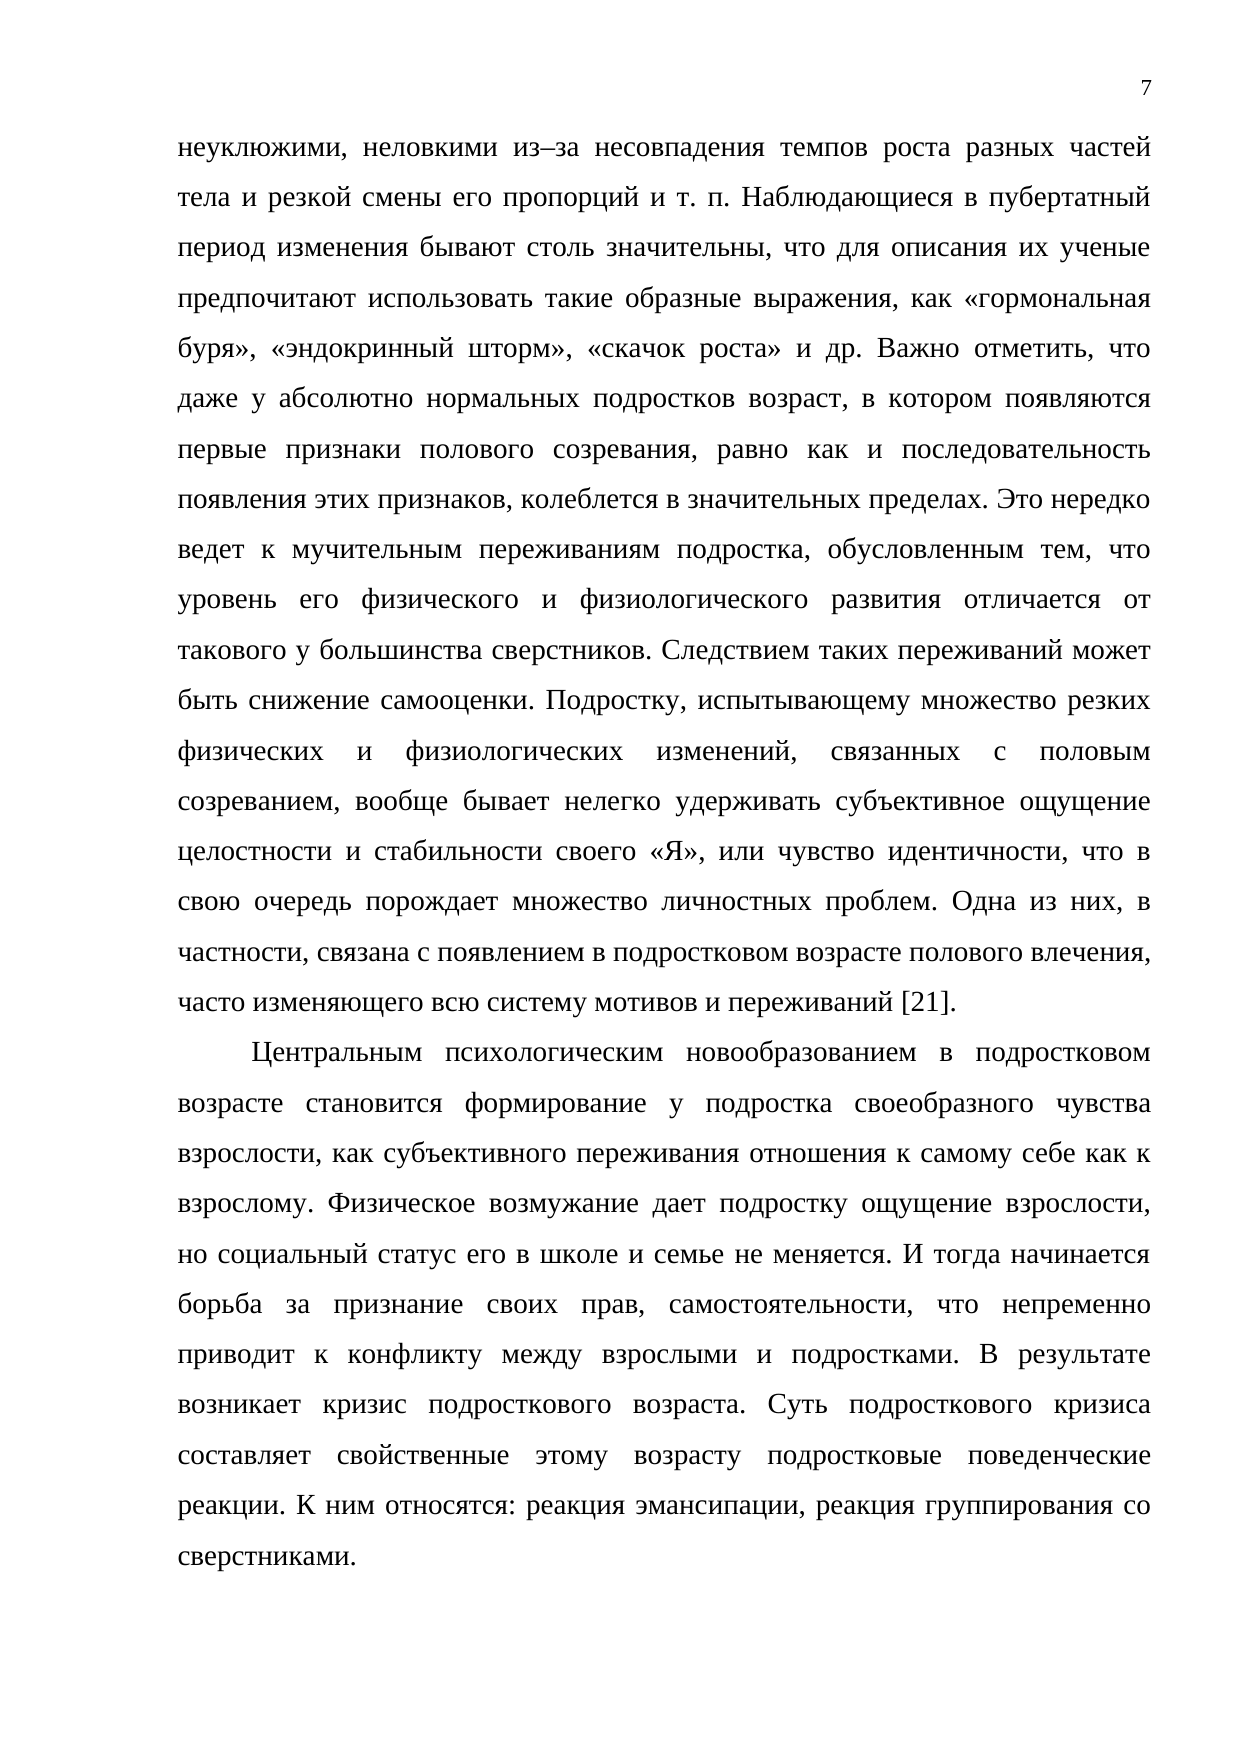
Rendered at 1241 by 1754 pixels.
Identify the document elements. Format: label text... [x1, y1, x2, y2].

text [177, 129, 1152, 1018]
text Центральным психологическим новообразованием в подростковом возрасте становится формирование у подростка своеобразного чувства взрослости, как субъективного переживания отношения к самому себе как к взрослому. Физическое возмужание дает подростку ощущение взрослости, но социальный статус его в школе и семье не меняется. И тогда начинается борьба за признание своих прав, самостоятельности, что непременно приводит к конфликту между взрослыми и подростками. В результате возникает кризис подросткового возраста. Суть подросткового кризиса составляет свойственные этому возрасту подростковые поведенческие реакции. К ним относятся: реакция эмансипации, реакция группирования со сверстниками. [177, 1034, 1152, 1571]
